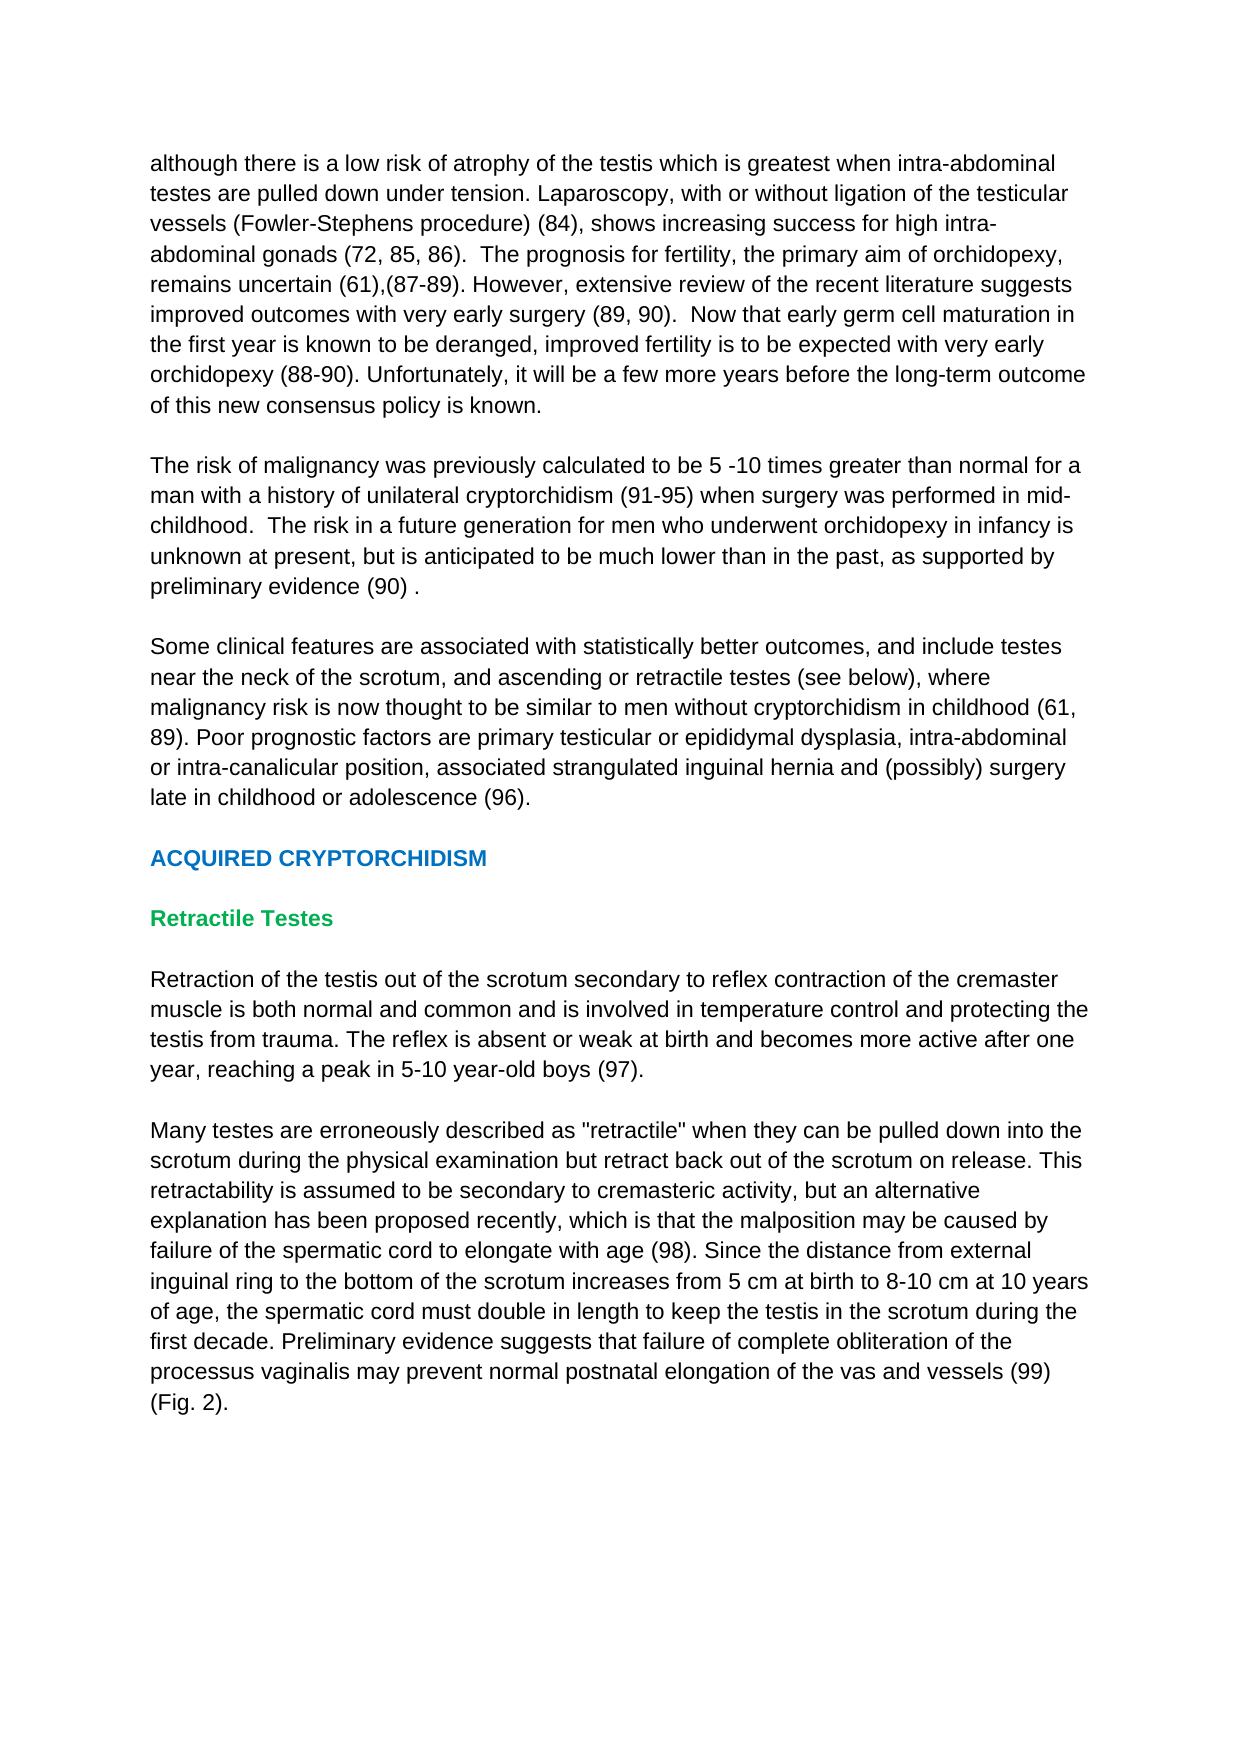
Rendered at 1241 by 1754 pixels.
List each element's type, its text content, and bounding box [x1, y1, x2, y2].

text Retraction of the testis out of the scrotum secondary to reflex contraction of the cremaster muscle is both normal and common and is involved in temperature control and protecting the testis from trauma. The reflex is absent or weak at birth and becomes more active after one year, reaching a peak in 5-10 year-old boys (97). [150, 966, 1090, 1083]
text Many testes are erroneously described as "retractile" when they can be pulled down into the scrotum during the physical examination but retract back out of the scrotum on release. This retractability is assumed to be secondary to cremasteric activity, but an alternative explanation has been proposed recently, which is that the malposition may be caused by failure of the spermatic cord to elongate with age (98). Since the distance from external inguinal ring to the bottom of the scrotum increases from 5 cm at birth to 8-10 cm at 10 years of age, the spermatic cord must double in length to keep the testis in the scrotum during the first decade. Preliminary evidence suggests that failure of complete obliteration of the processus vaginalis may prevent normal postnatal elongation of the vas and vessels (99) (Fig. 2). [150, 1117, 1090, 1415]
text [150, 150, 1090, 418]
text ACQUIRED CRYPTORCHIDISM [150, 845, 1090, 871]
text Retractile Testes [150, 905, 1090, 932]
text Some clinical features are associated with statistically better outcomes, and include testes near the neck of the scrotum, and ascending or retractile testes (see below), where malignancy risk is now thought to be similar to men without cryptorchidism in childhood (61, 89). Poor prognostic factors are primary testicular or epididymal dysplasia, intra-abdominal or intra-canalicular position, associated strangulated inguinal hernia and (possibly) surgery late in childhood or adolescence (96). [150, 633, 1090, 811]
text The risk of malignancy was previously calculated to be 5 -10 times greater than normal for a man with a history of unilateral cryptorchidism (91-95) when surgery was performed in mid-childhood. The risk in a future generation for men who underwent orchidopexy in infancy is unknown at present, but is anticipated to be much lower than in the past, as supported by preliminary evidence (90) . [150, 452, 1090, 599]
